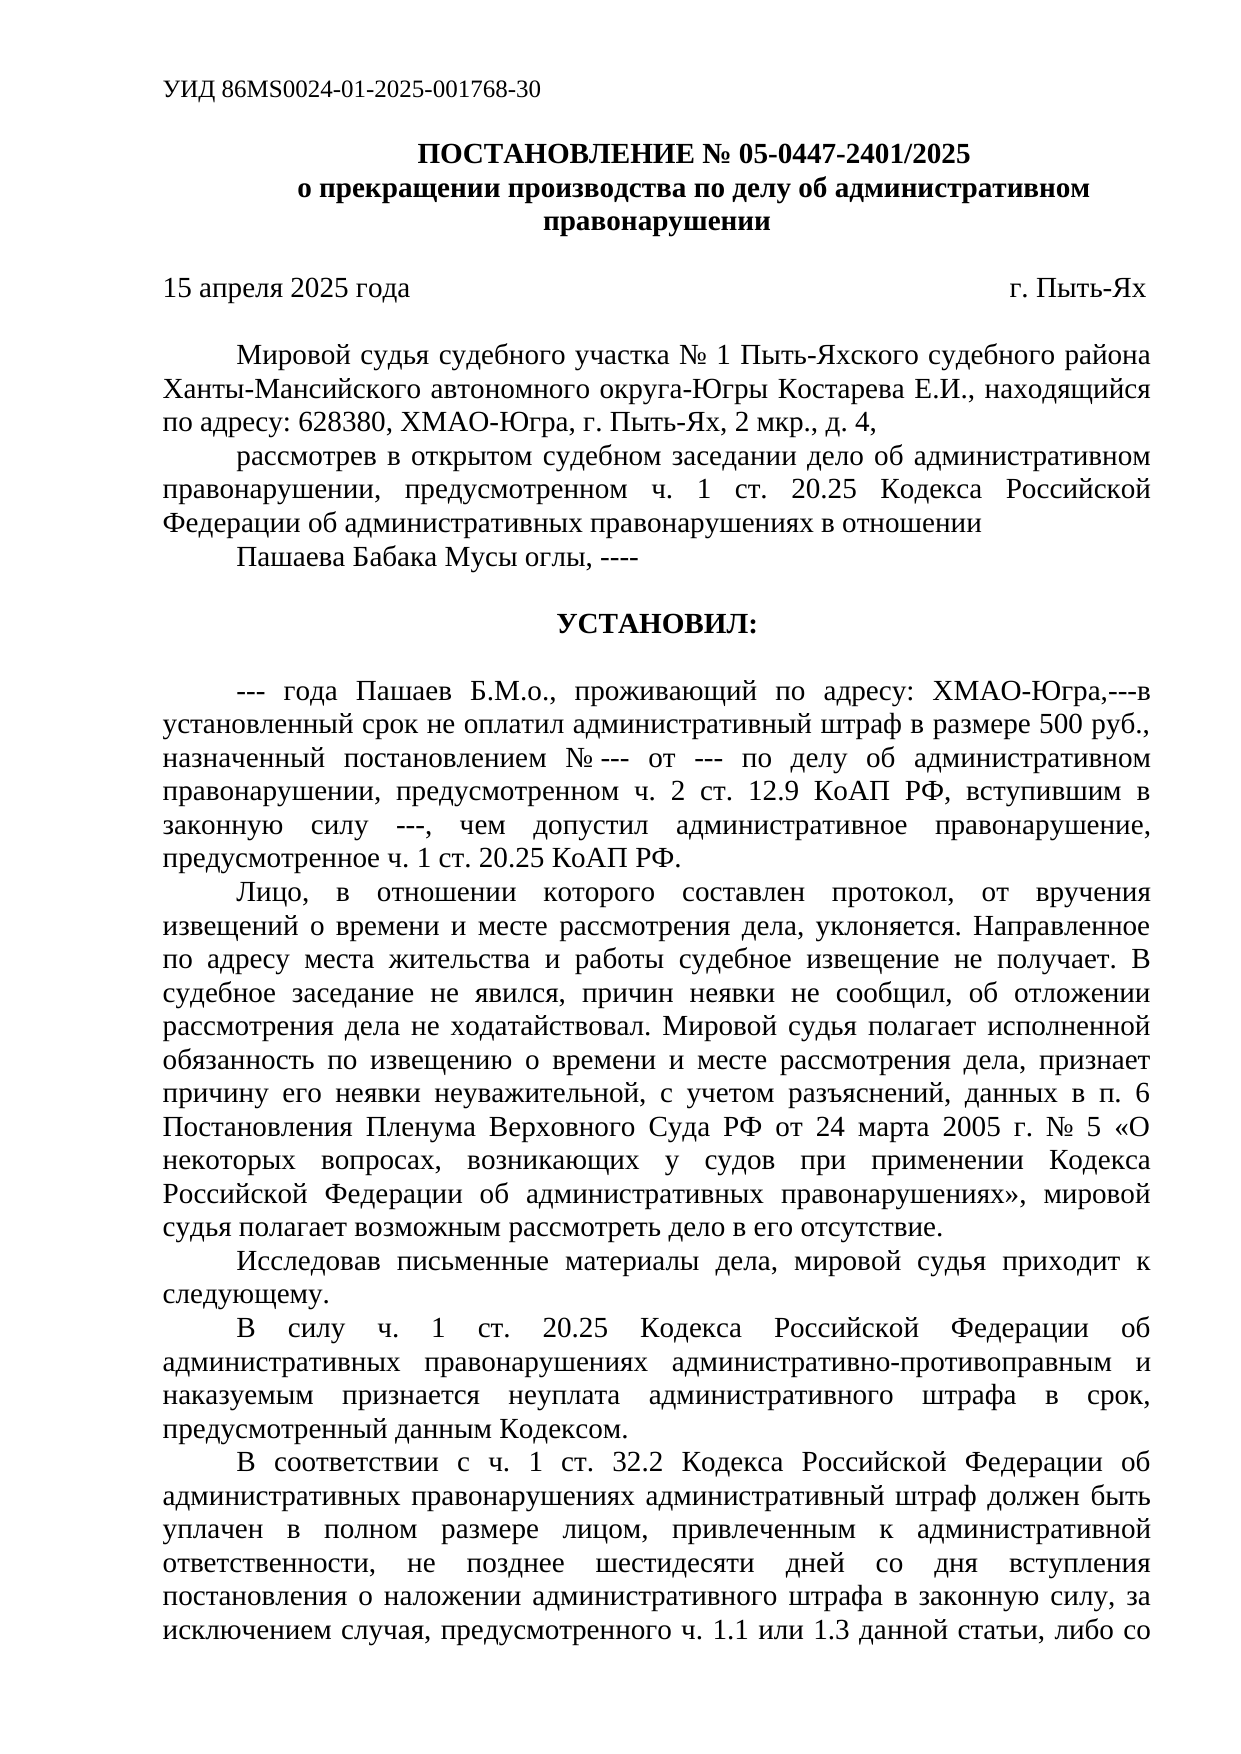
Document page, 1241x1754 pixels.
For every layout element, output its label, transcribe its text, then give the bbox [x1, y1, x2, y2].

text --- года Пашаев Б.М.о., проживающий по адресу: ХМАО-Югра,---в установленный срок не оплатил административный штраф в размере 500 руб., назначенный постановлением № --- от --- по делу об административном правонарушении, предусмотренном ч. 2 ст. 12.9 КоАП РФ, вступившим в законную силу ---, чем допустил административное правонарушение, предусмотренное ч. 1 ст. 20.25 КоАП РФ. [162, 673, 1152, 874]
text Пашаева Бабака Мусы оглы, ---- [236, 539, 1152, 572]
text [162, 1444, 1152, 1646]
text о прекращении производства по делу об административном правонарушении [162, 170, 1152, 237]
text ПОСТАНОВЛЕНИЕ № 05-0447-2401/2025 [162, 136, 1152, 170]
text 15 апреля 2025 года г. Пыть-Ях [162, 270, 1152, 304]
text В силу ч. 1 ст. 20.25 Кодекса Российской Федерации об административных правонарушениях административно-противоправным и наказуемым признается неуплата административного штрафа в срок, предусмотренный данным Кодексом. [162, 1310, 1152, 1444]
text Мировой судья судебного участка № 1 Пыть-Яхского судебного района Ханты-Мансийского автономного округа-Югры Костарева Е.И., находящийся по адресу: 628380, ХМАО-Югра, г. Пыть-Ях, 2 мкр., д. 4, [162, 337, 1152, 438]
text Исследовав письменные материалы дела, мировой судья приходит к следующему. [162, 1243, 1152, 1310]
text Лицо, в отношении которого составлен протокол, от вручения извещений о времени и месте рассмотрения дела, уклоняется. Направленное по адресу места жительства и работы судебное извещение не получает. В судебное заседание не явился, причин неявки не сообщил, об отложении рассмотрения дела не ходатайствовал. Мировой судья полагает исполненной обязанность по извещению о времени и месте рассмотрения дела, признает причину его неявки неуважительной, с учетом разъяснений, данных в п. 6 Постановления Пленума Верховного Суда РФ от 24 марта 2005 г. № 5 «О некоторых вопросах, возникающих у судов при применении Кодекса Российской Федерации об административных правонарушениях», мировой судья полагает возможным рассмотреть дело в его отсутствие. [162, 874, 1152, 1243]
text УСТАНОВИЛ: [162, 606, 1152, 639]
text рассмотрев в открытом судебном заседании дело об административном правонарушении, предусмотренном ч. 1 ст. 20.25 Кодекса Российской Федерации об административных правонарушениях в отношении [162, 438, 1152, 539]
